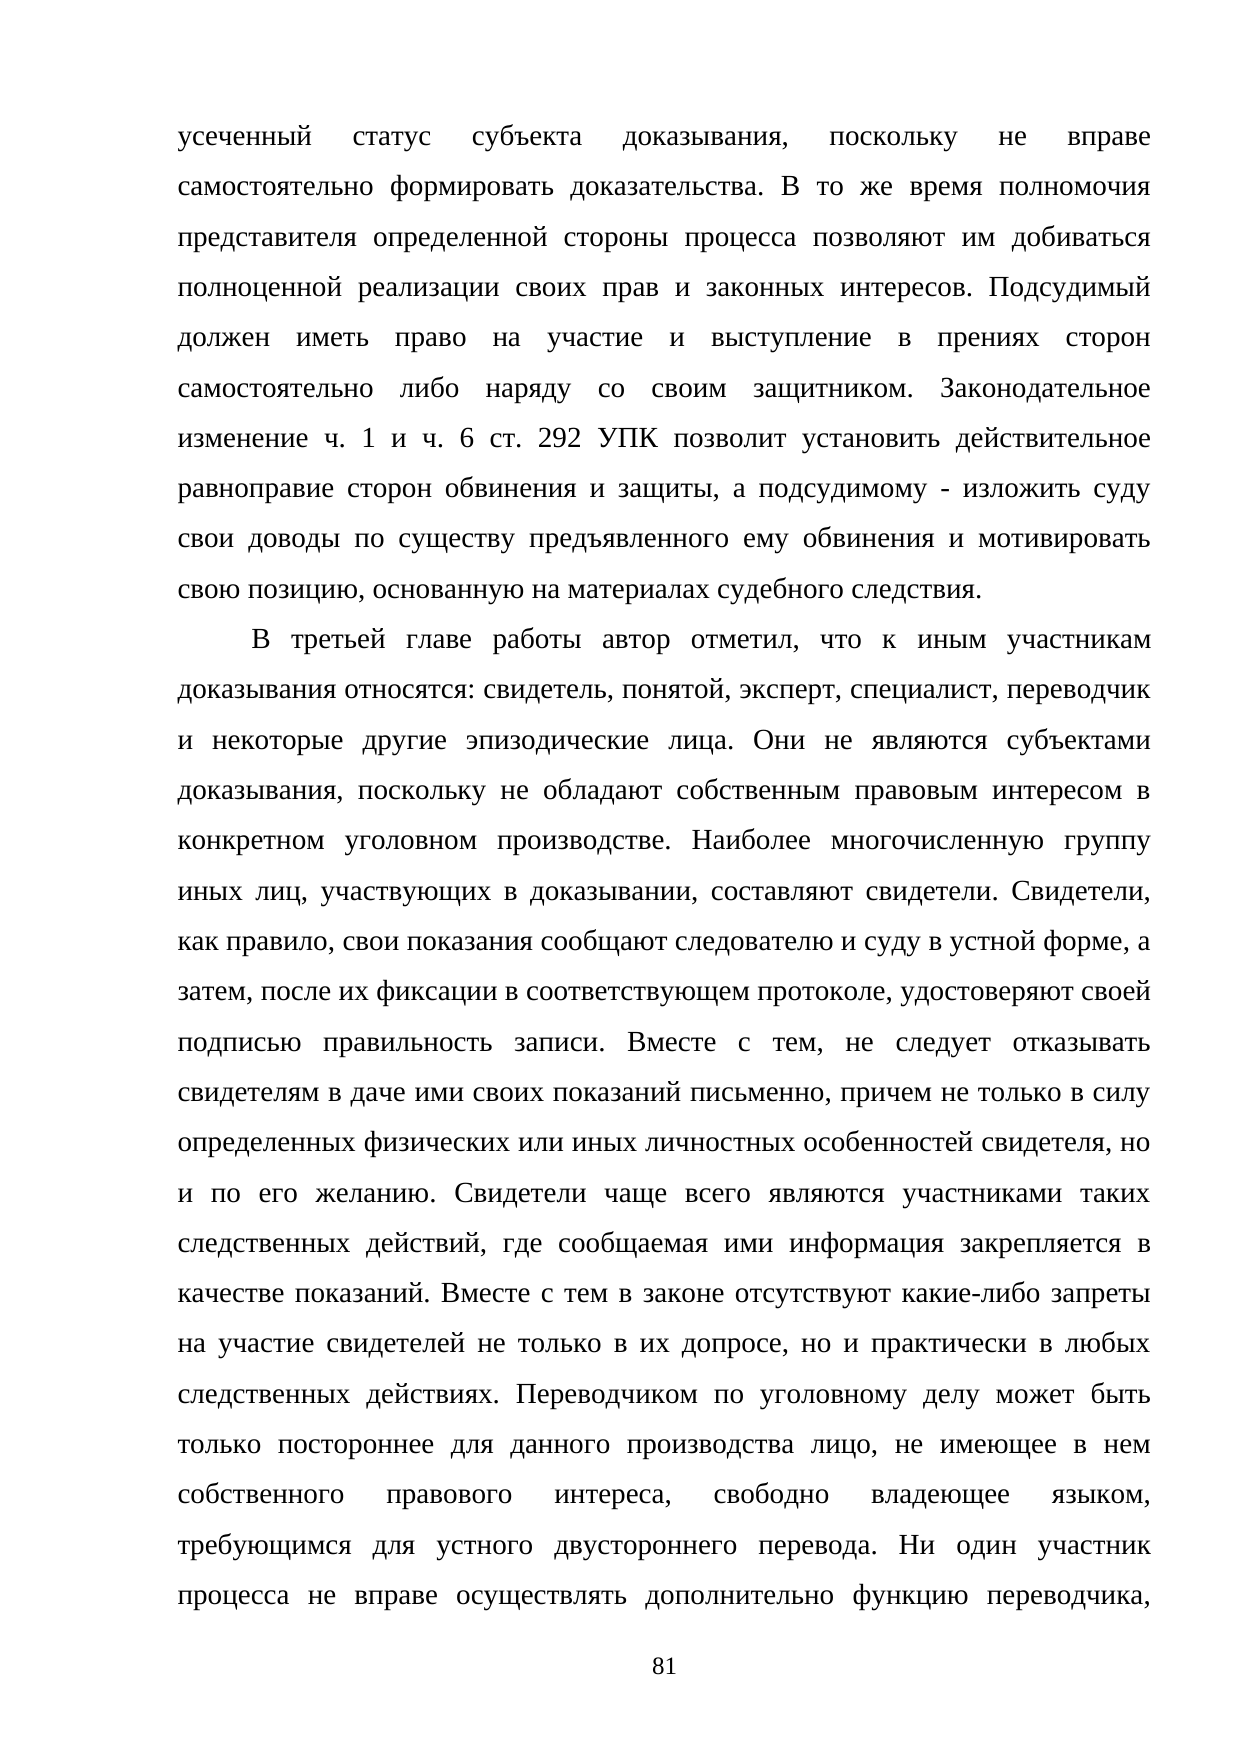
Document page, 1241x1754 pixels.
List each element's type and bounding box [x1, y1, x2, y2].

text [177, 118, 1152, 604]
text [177, 621, 1152, 1611]
